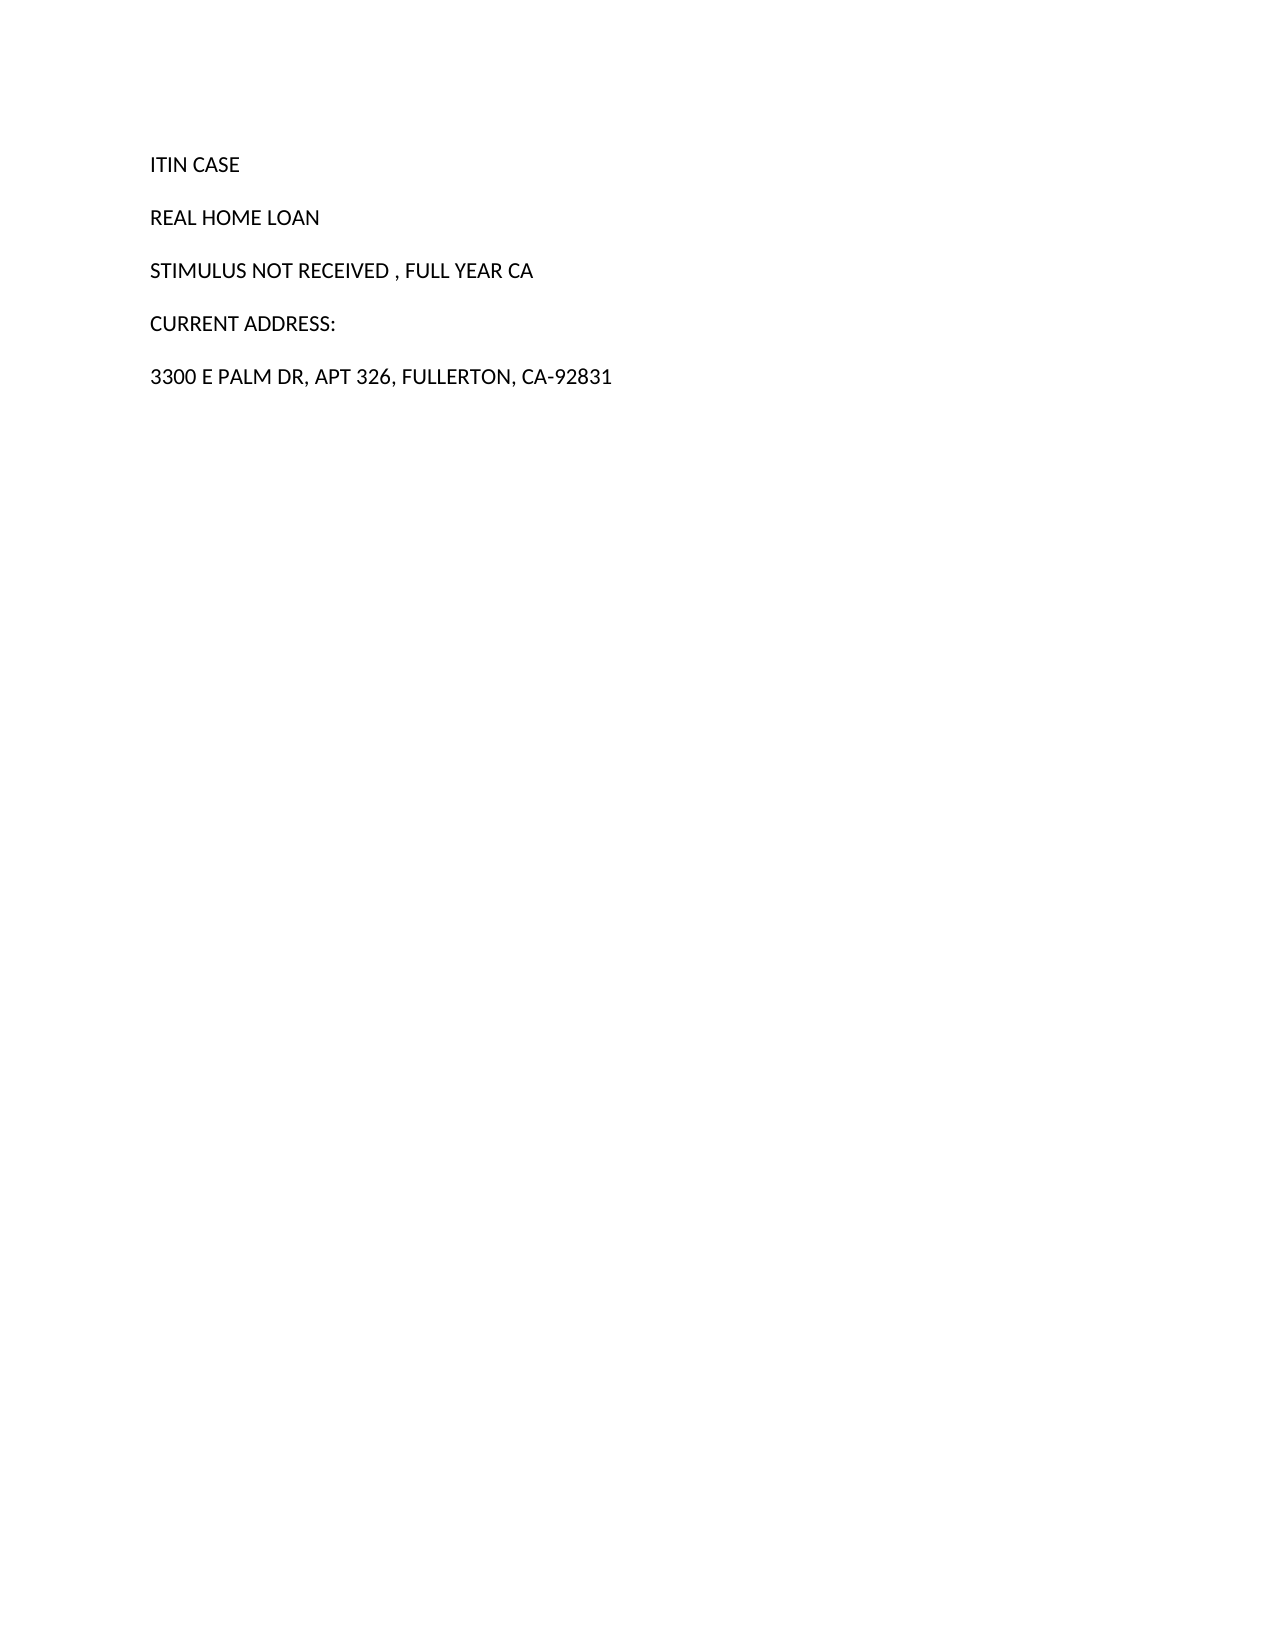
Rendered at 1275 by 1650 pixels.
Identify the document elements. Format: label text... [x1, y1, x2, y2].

text STIMULUS NOT RECEIVED , FULL YEAR CA [150, 256, 1125, 284]
text ITIN CASE [150, 150, 1125, 178]
text REAL HOME LOAN [150, 203, 1125, 231]
text CURRENT ADDRESS: [150, 309, 1125, 337]
text 3300 E PALM DR, APT 326, FULLERTON, CA-92831 [150, 362, 1125, 390]
